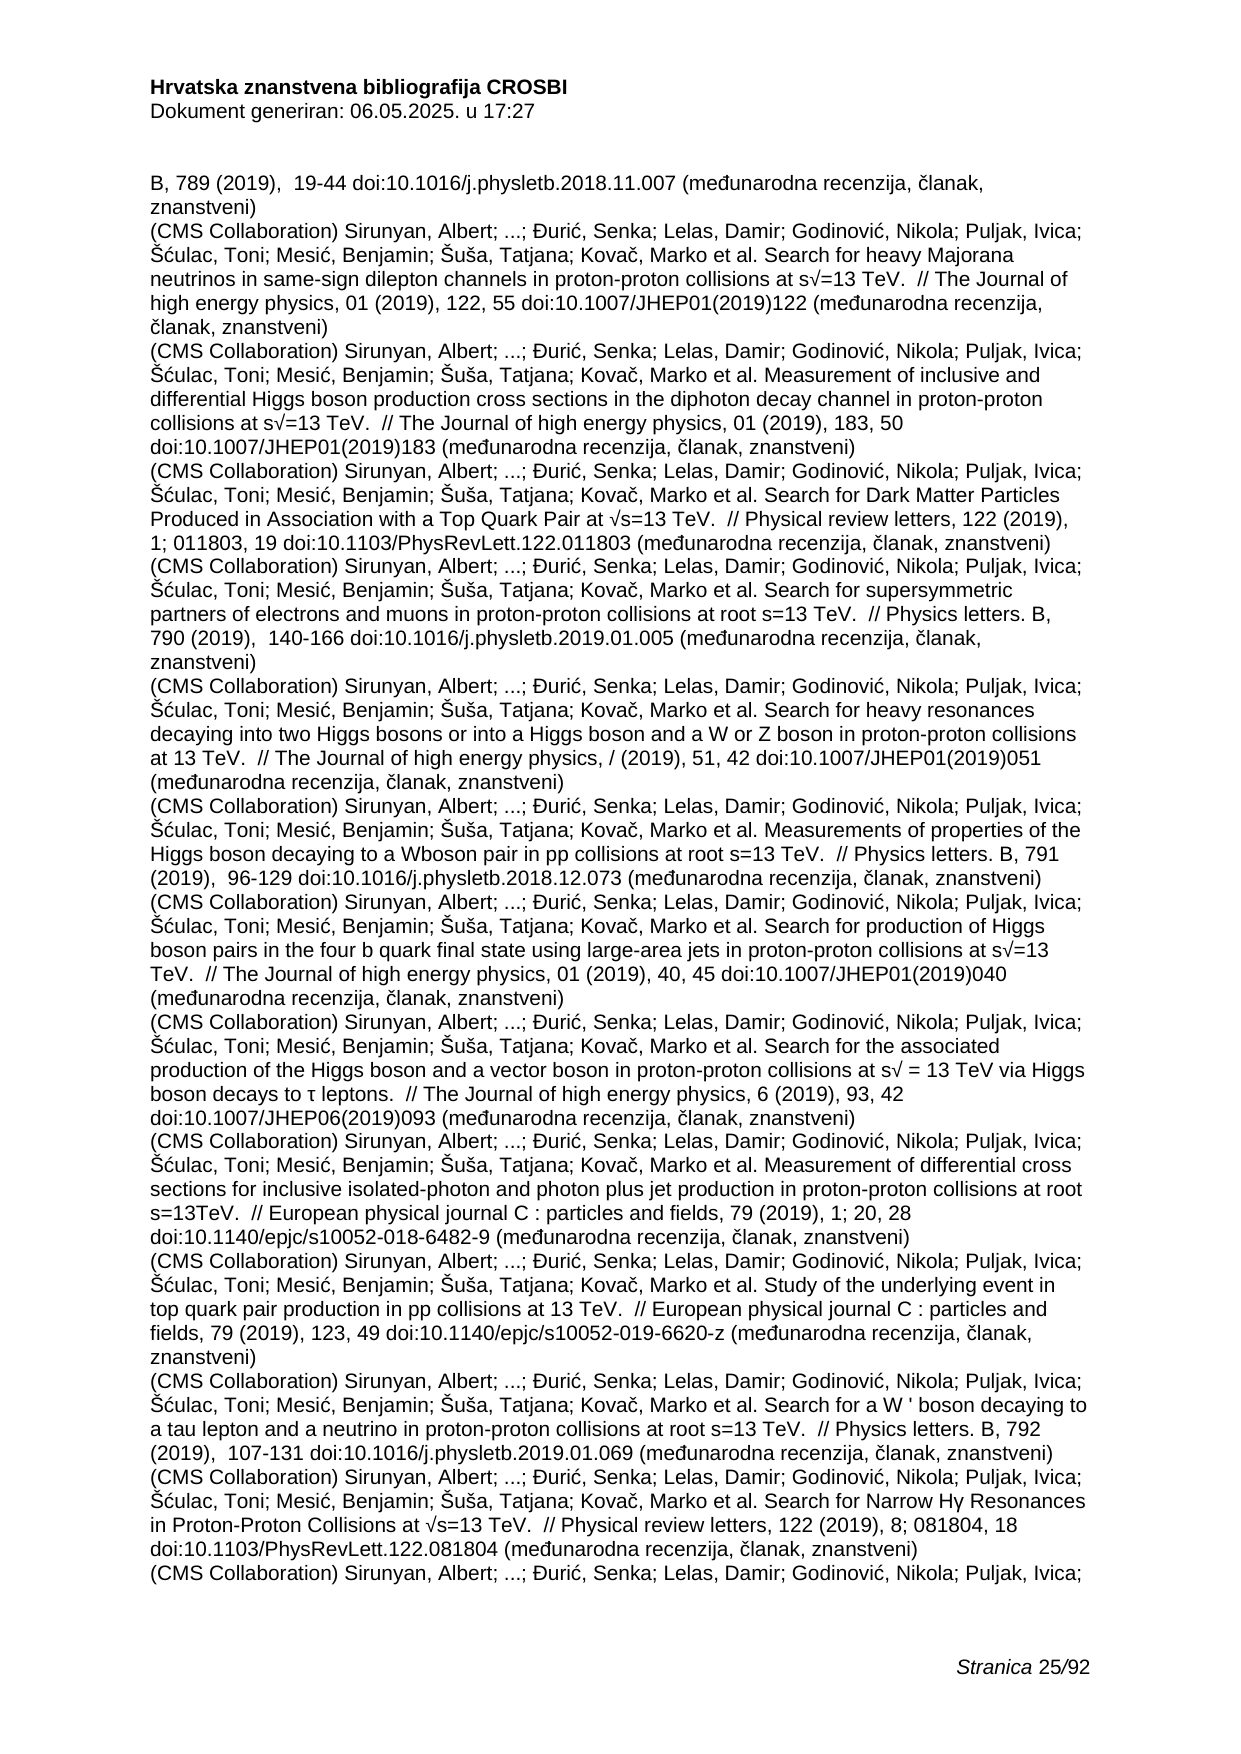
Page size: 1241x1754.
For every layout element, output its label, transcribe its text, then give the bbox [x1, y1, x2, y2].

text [150, 171, 1090, 219]
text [150, 1561, 1090, 1584]
